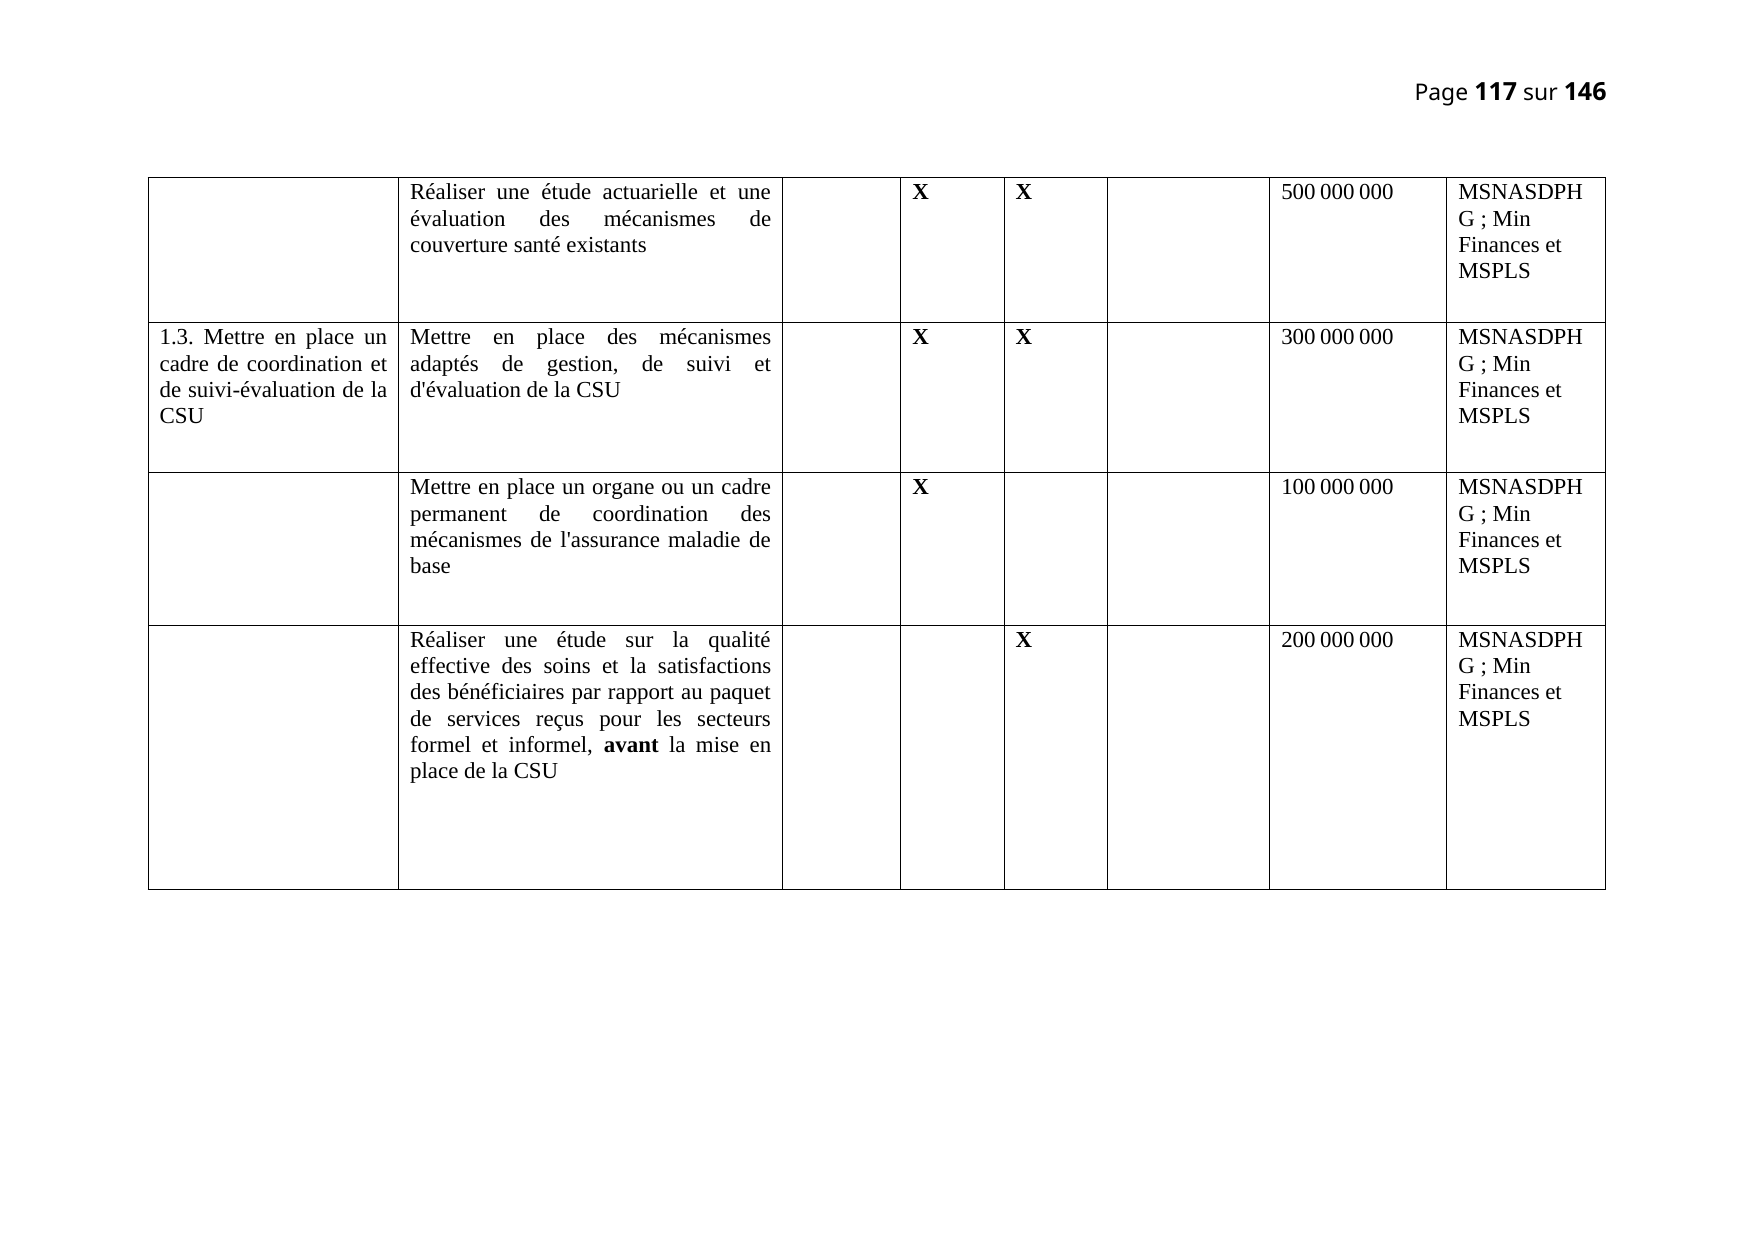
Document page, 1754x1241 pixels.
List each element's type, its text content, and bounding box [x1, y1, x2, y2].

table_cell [1447, 626, 1605, 888]
table_cell [783, 178, 900, 322]
table_cell X [1005, 178, 1107, 322]
table_cell [1108, 178, 1269, 322]
table_cell Mettre en place des mécanismes adaptés de gestion, de suivi et d'évaluation de la CSU [399, 323, 782, 472]
table_cell 100 000 000 [1270, 473, 1446, 625]
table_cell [1447, 178, 1605, 322]
table_cell [1108, 323, 1269, 472]
table_cell X [901, 323, 1004, 472]
table_cell [1108, 473, 1269, 625]
table_cell [783, 626, 900, 888]
table_cell [783, 323, 900, 472]
table_cell [149, 473, 398, 625]
table_cell Mettre en place un organe ou un cadre permanent de coordination des mécanismes de l'assurance maladie de base [399, 473, 782, 625]
table_cell X [901, 178, 1004, 322]
table_cell X [901, 473, 1004, 625]
table_cell X [1005, 626, 1107, 888]
table_cell X [1005, 323, 1107, 472]
table_cell [901, 626, 1004, 888]
table_cell 500 000 000 [1270, 178, 1446, 322]
table_cell 300 000 000 [1270, 323, 1446, 472]
table_cell [783, 473, 900, 625]
table_cell [149, 626, 398, 888]
table_cell 1.3. Mettre en place un cadre de coordination et de suivi-évaluation de la CSU [149, 323, 398, 472]
table_cell Réaliser une étude actuarielle et une évaluation des mécanismes de couverture santé existants [399, 178, 782, 322]
table_cell Réaliser une étude sur la qualité effective des soins et la satisfactions des bénéficiaires par rapport au paquet de services reçus pour les secteurs formel et informel, avant la mise en place de la CSU [399, 626, 782, 888]
table_cell [1005, 473, 1107, 625]
table_cell [149, 178, 398, 322]
table_cell 200 000 000 [1270, 626, 1446, 888]
table_cell [1108, 626, 1269, 888]
table_cell MSNASDPHG ; Min Finances et MSPLS [1447, 323, 1605, 472]
table_cell MSNASDPHG ; Min Finances et MSPLS [1447, 473, 1605, 625]
